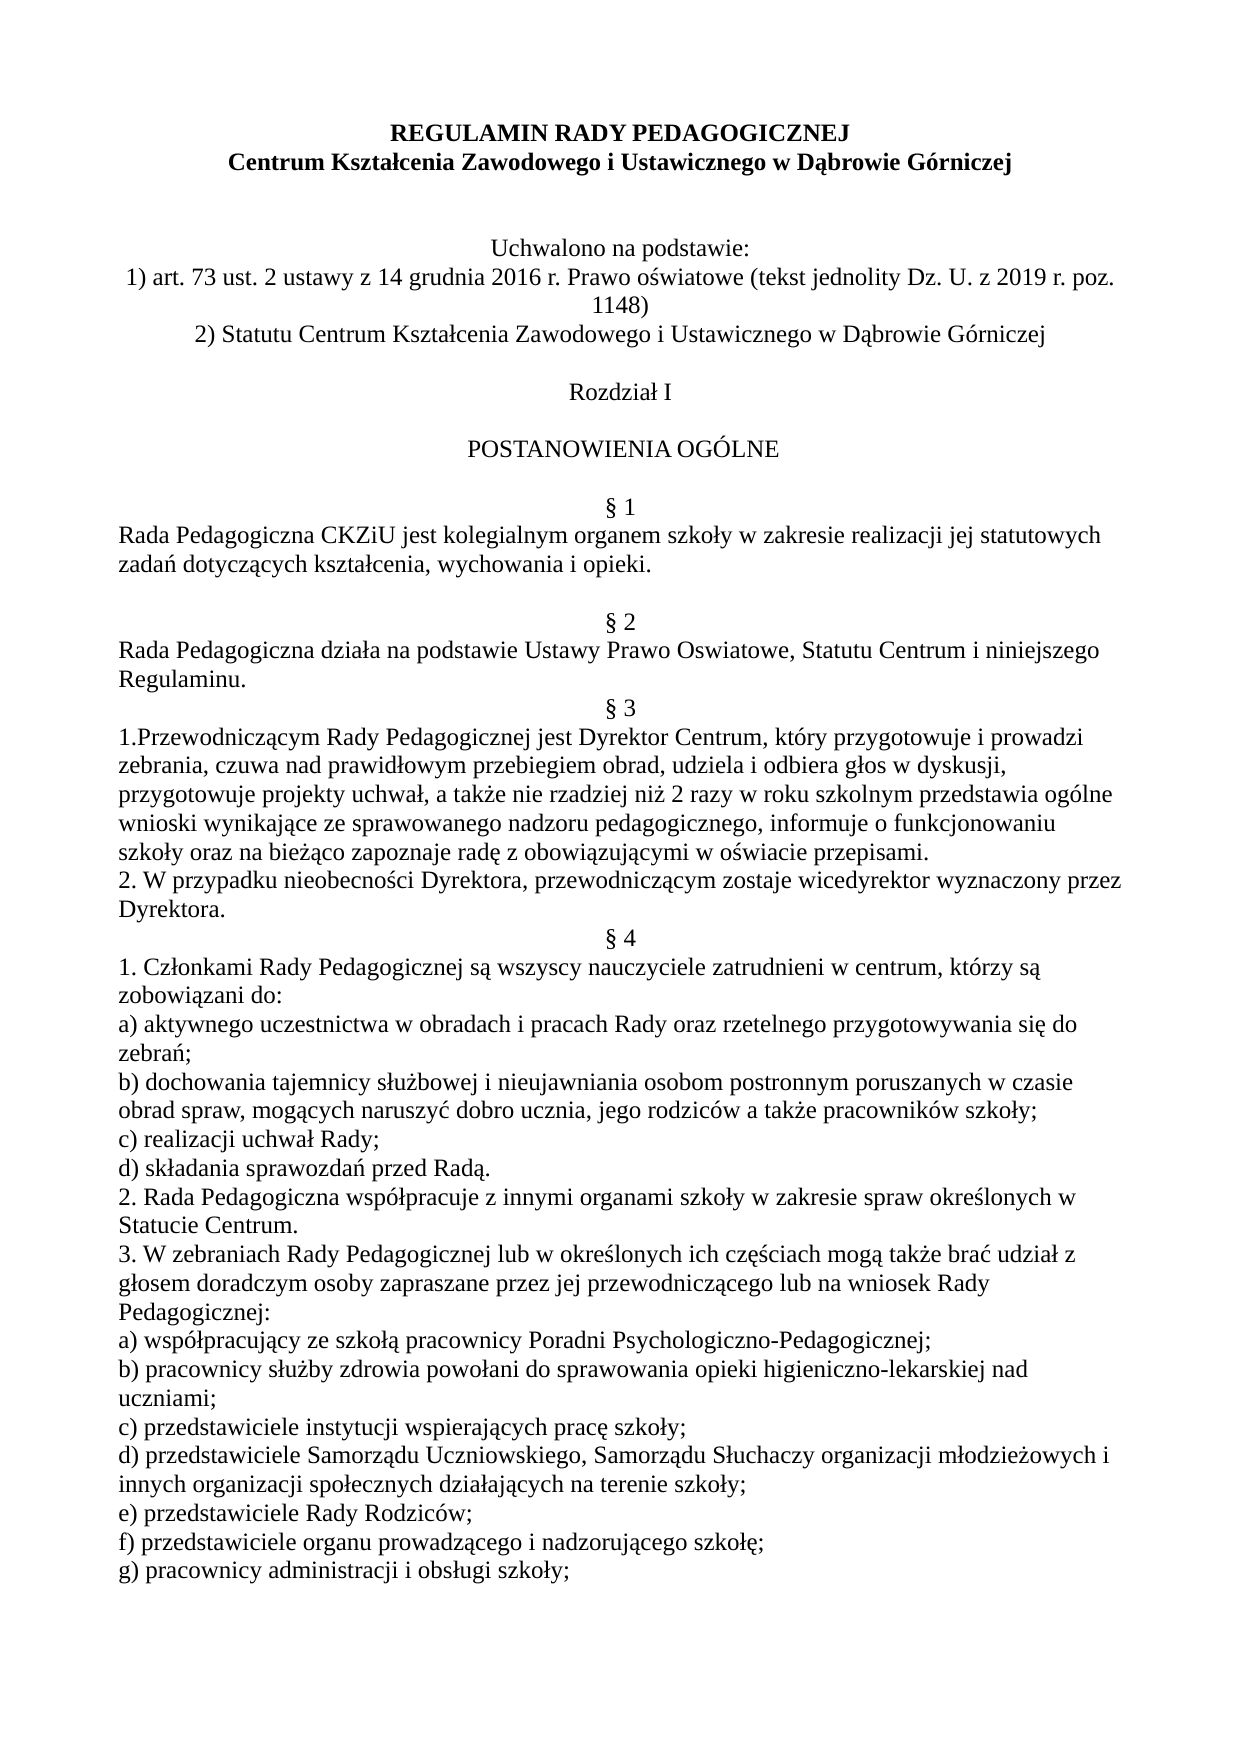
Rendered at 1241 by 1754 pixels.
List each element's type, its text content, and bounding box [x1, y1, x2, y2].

text g) pracownicy administracji i obsługi szkoły; [118, 1556, 1122, 1584]
text Centrum Kształcenia Zawodowego i Ustawicznego w Dąbrowie Górniczej [118, 147, 1122, 176]
text § 3 [118, 693, 1122, 722]
text c) przedstawiciele instytucji wspierających pracę szkoły; [118, 1412, 1122, 1441]
text § 4 [118, 923, 1122, 952]
text Uchwalono na podstawie: [118, 233, 1122, 262]
text Rada Pedagogiczna działa na podstawie Ustawy Prawo Oswiatowe, Statutu Centrum i niniejszego Regulaminu. [118, 636, 1122, 693]
text Rozdział I [118, 377, 1122, 406]
text 2. Rada Pedagogiczna współpracuje z innymi organami szkoły w zakresie spraw określonych w Statucie Centrum. [118, 1182, 1122, 1239]
text a) aktywnego uczestnictwa w obradach i pracach Rady oraz rzetelnego przygotowywania się do zebrań; [118, 1009, 1122, 1067]
text d) składania sprawozdań przed Radą. [118, 1153, 1122, 1182]
text 1) art. 73 ust. 2 ustawy z 14 grudnia 2016 r. Prawo oświatowe (tekst jednolity Dz. U. z 2019 r. poz. 1148) [118, 262, 1122, 319]
text § 2 [118, 607, 1122, 636]
text REGULAMIN RADY PEDAGOGICZNEJ [118, 118, 1122, 147]
text § 1 [118, 492, 1122, 521]
text 2. W przypadku nieobecności Dyrektora, przewodniczącym zostaje wicedyrektor wyznaczony przez Dyrektora. [118, 866, 1122, 923]
text Rada Pedagogiczna CKZiU jest kolegialnym organem szkoły w zakresie realizacji jej statutowych zadań dotyczących kształcenia, wychowania i opieki. [118, 521, 1122, 578]
text d) przedstawiciele Samorządu Uczniowskiego, Samorządu Słuchaczy organizacji młodzieżowych i innych organizacji społecznych działających na terenie szkoły; [118, 1441, 1122, 1498]
text c) realizacji uchwał Rady; [118, 1124, 1122, 1153]
text 1. Członkami Rady Pedagogicznej są wszyscy nauczyciele zatrudnieni w centrum, którzy są zobowiązani do: [118, 952, 1122, 1009]
text 1.Przewodniczącym Rady Pedagogicznej jest Dyrektor Centrum, który przygotowuje i prowadzi zebrania, czuwa nad prawidłowym przebiegiem obrad, udziela i odbiera głos w dyskusji, przygotowuje projekty uchwał, a także nie rzadziej niż 2 razy w roku szkolnym przedstawia ogólne wnioski wynikające ze sprawowanego nadzoru pedagogicznego, informuje o funkcjonowaniu szkoły oraz na bieżąco zapoznaje radę z obowiązującymi w oświacie przepisami. [118, 722, 1122, 866]
text 2) Statutu Centrum Kształcenia Zawodowego i Ustawicznego w Dąbrowie Górniczej [118, 319, 1122, 348]
text b) pracownicy służby zdrowia powołani do sprawowania opieki higieniczno-lekarskiej nad uczniami; [118, 1354, 1122, 1412]
text 3. W zebraniach Rady Pedagogicznej lub w określonych ich częściach mogą także brać udział z głosem doradczym osoby zapraszane przez jej przewodniczącego lub na wniosek Rady Pedagogicznej: [118, 1239, 1122, 1326]
text f) przedstawiciele organu prowadzącego i nadzorującego szkołę; [118, 1527, 1122, 1556]
text a) współpracujący ze szkołą pracownicy Poradni Psychologiczno-Pedagogicznej; [118, 1326, 1122, 1354]
text e) przedstawiciele Rady Rodziców; [118, 1498, 1122, 1527]
text POSTANOWIENIA OGÓLNE [118, 434, 1122, 463]
text b) dochowania tajemnicy służbowej i nieujawniania osobom postronnym poruszanych w czasie obrad spraw, mogących naruszyć dobro ucznia, jego rodziców a także pracowników szkoły; [118, 1067, 1122, 1124]
